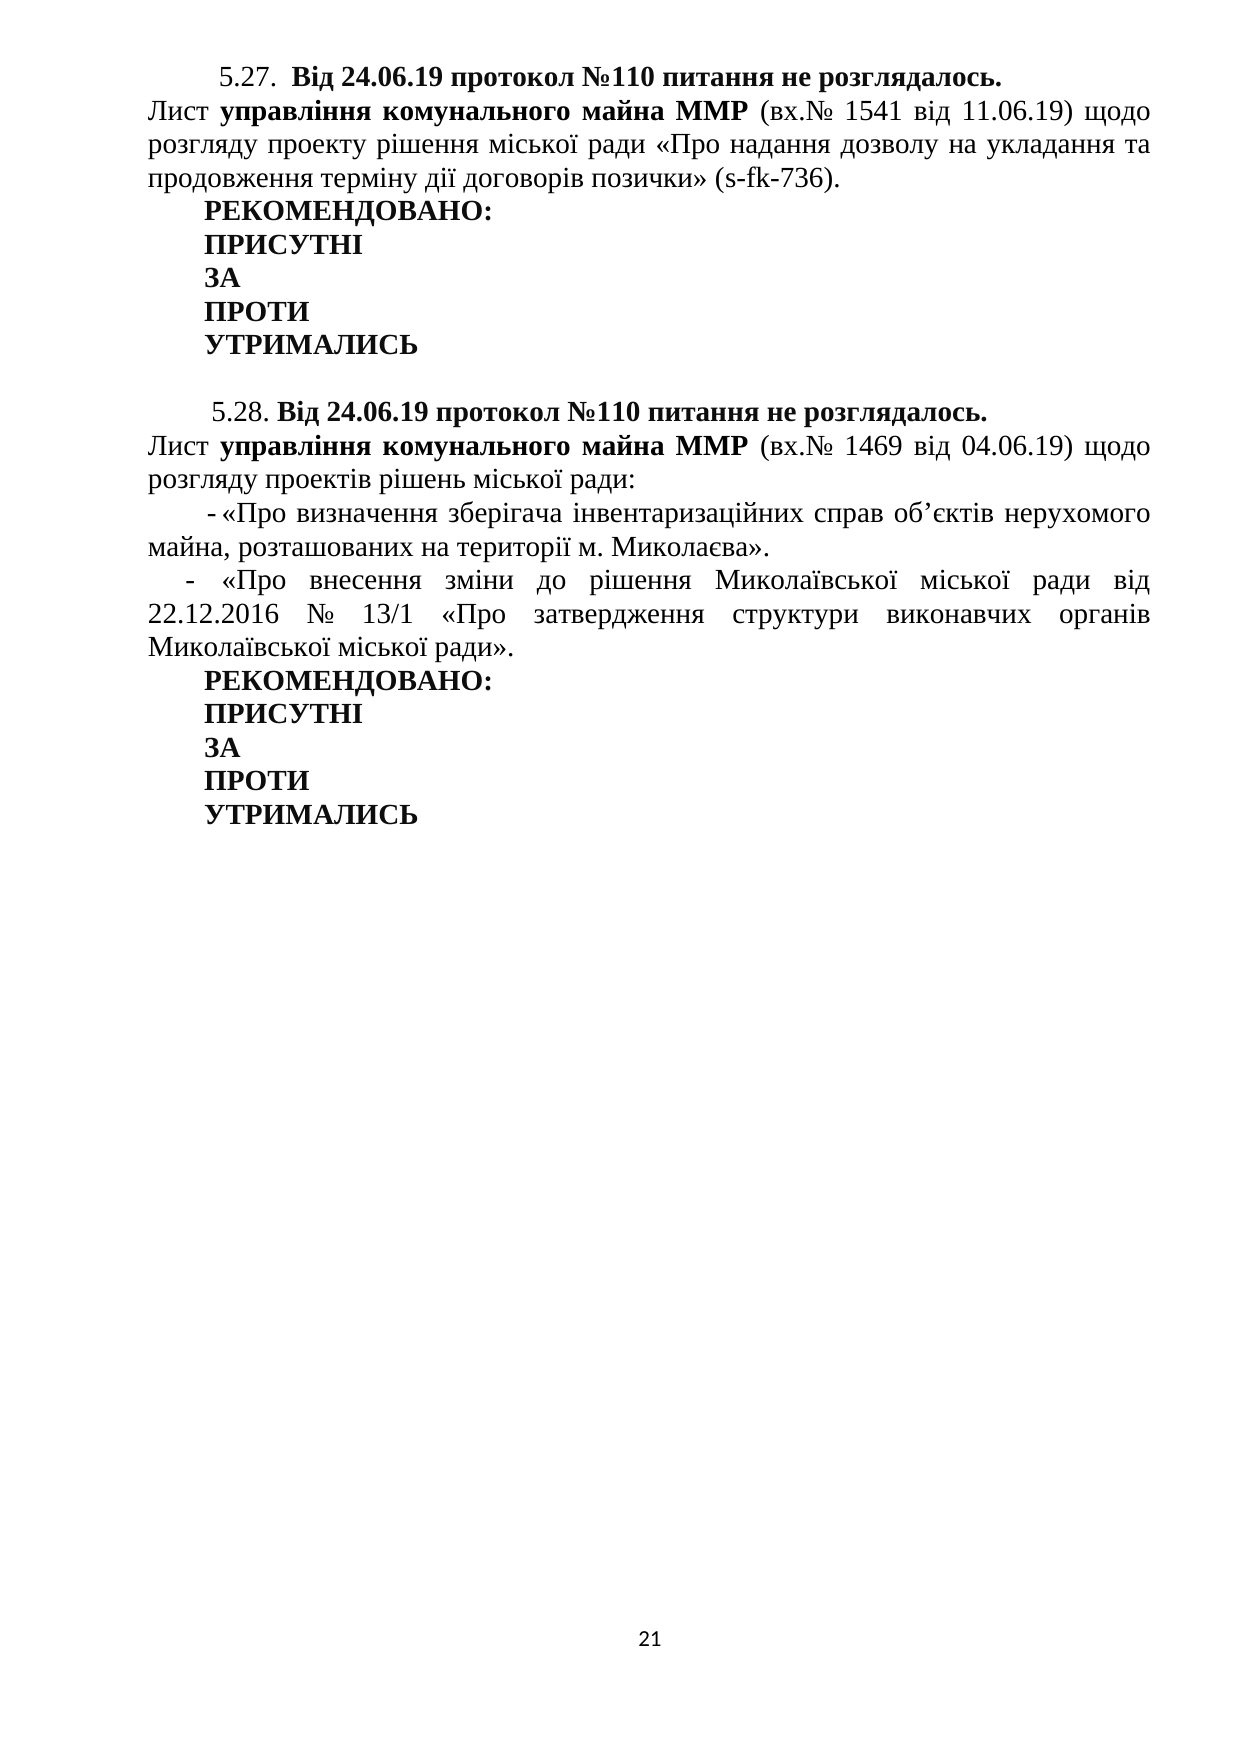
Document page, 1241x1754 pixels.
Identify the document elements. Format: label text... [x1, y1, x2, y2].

text 5.28. Від 24.06.19 протокол №110 питання не розглядалось. [148, 394, 1152, 428]
text УТРИМАЛИСЬ [148, 797, 1152, 831]
list «Про визначення зберігача інвентаризаційних справ об’єктів нерухомого майна, розташованих на території м. Миколаєва». [148, 495, 1152, 562]
text ЗА [148, 260, 1152, 294]
text Лист управління комунального майна ММР (вх.№ 1469 від 04.06.19) щодо розгляду проектів рішень міської ради: [148, 428, 1152, 495]
text 5.27. Від 24.06.19 протокол №110 питання не розглядалось. [148, 59, 1152, 93]
list «Про внесення зміни до рішення Миколаївської міської ради від 22.12.2016 № 13/1 «Про затвердження структури виконавчих органів Миколаївської міської ради». [148, 562, 1152, 663]
text ПРИСУТНІ [148, 696, 1152, 730]
text ПРОТИ [148, 294, 1152, 327]
text РЕКОМЕНДОВАНО: [148, 193, 1152, 227]
text ЗА [148, 730, 1152, 763]
text Лист управління комунального майна ММР (вх.№ 1541 від 11.06.19) щодо розгляду проекту рішення міської ради «Про надання дозволу на укладання та продовження терміну дії договорів позички» (s-fk-736). [148, 93, 1152, 193]
text ПРОТИ [148, 763, 1152, 797]
text РЕКОМЕНДОВАНО: [148, 663, 1152, 696]
text ПРИСУТНІ [148, 227, 1152, 260]
text УТРИМАЛИСЬ [148, 327, 1152, 361]
